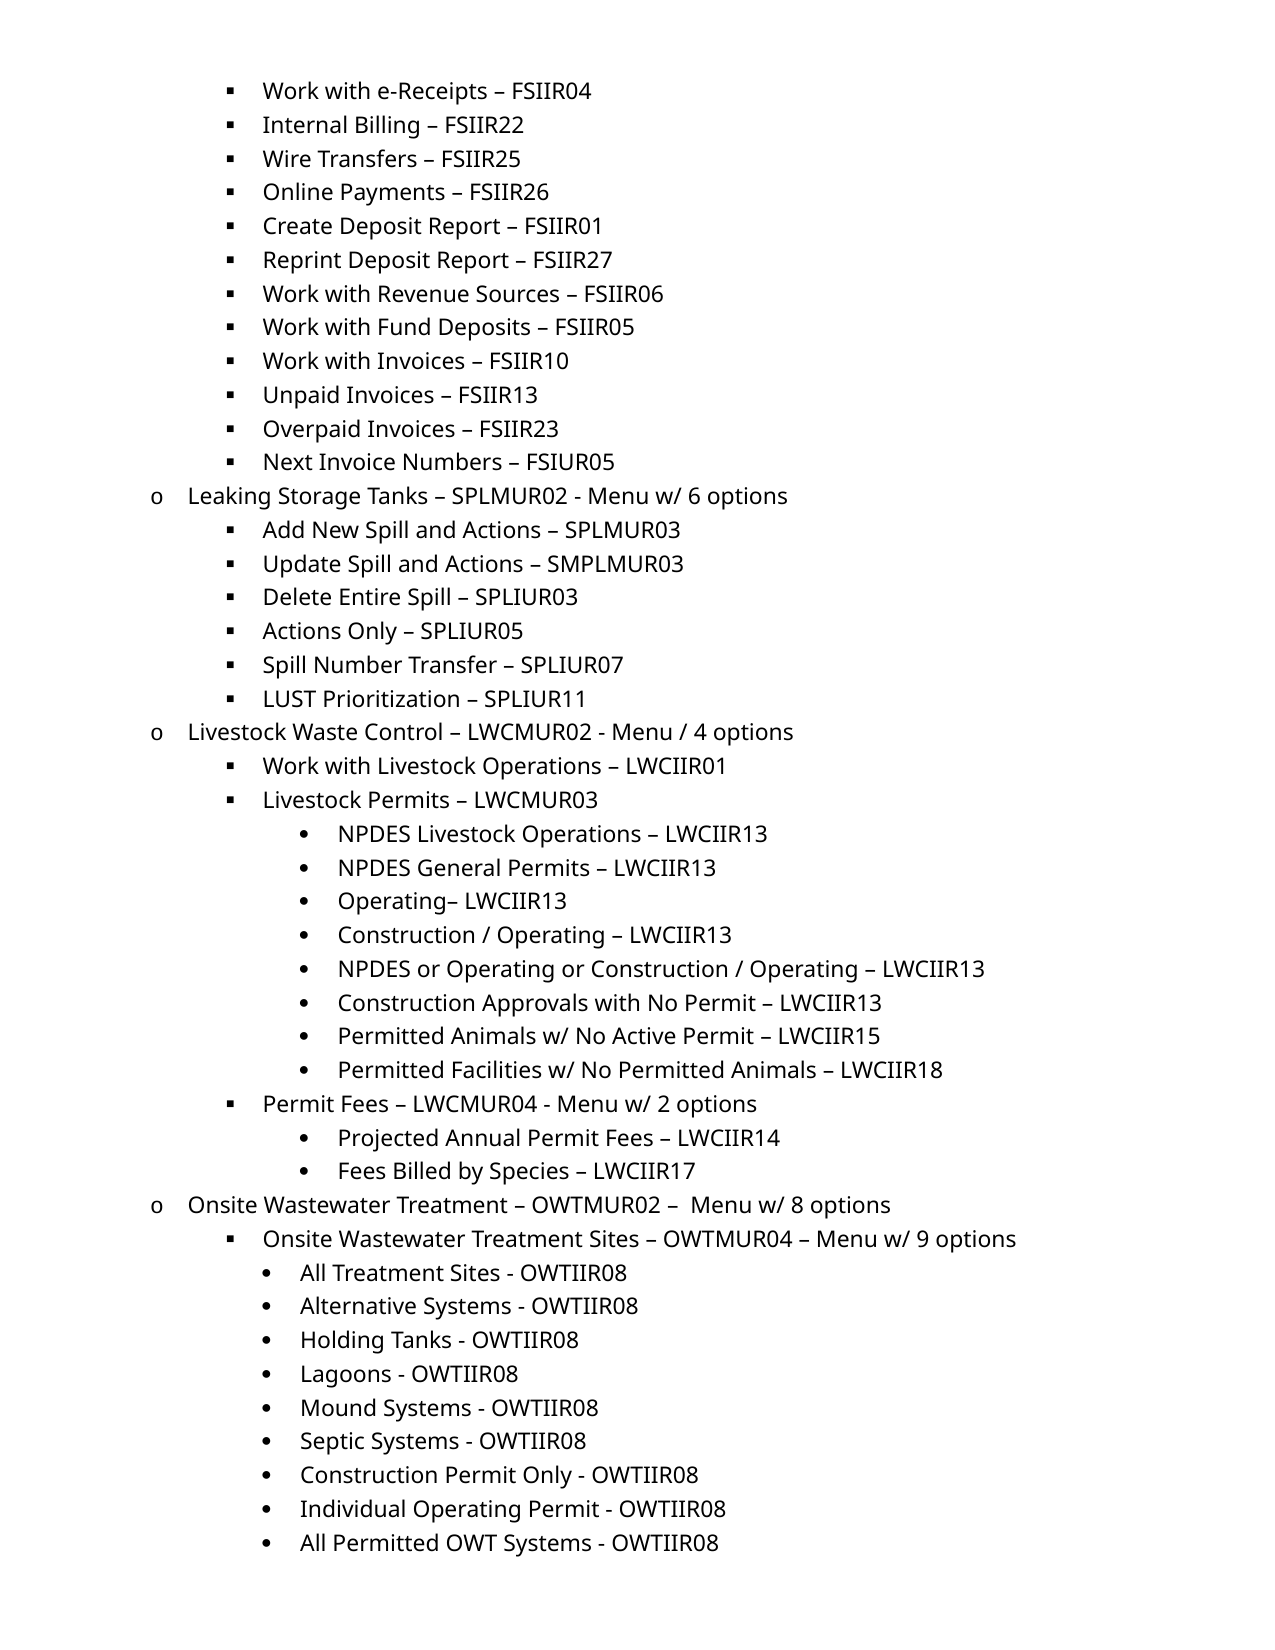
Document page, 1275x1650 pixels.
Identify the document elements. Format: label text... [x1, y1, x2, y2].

list Mound Systems - OWTIIR08 [262, 1392, 1200, 1423]
list All Permitted OWT Systems - OWTIIR08 [262, 1527, 1200, 1558]
list Work with Invoices – FSIIR10 [225, 345, 1200, 376]
list Livestock Waste Control – LWCMUR02 - Menu / 4 options [150, 716, 1200, 748]
list Add New Spill and Actions – SPLMUR03 [225, 514, 1200, 545]
list Alternative Systems - OWTIIR08 [262, 1290, 1200, 1322]
list Projected Annual Permit Fees – LWCIIR14 [300, 1121, 1200, 1153]
list Onsite Wastewater Treatment Sites – OWTMUR04 – Menu w/ 9 options [225, 1223, 1200, 1254]
list Spill Number Transfer – SPLIUR07 [225, 649, 1200, 680]
list Wire Transfers – FSIIR25 [225, 142, 1200, 174]
list Operating– LWCIIR13 [300, 885, 1200, 916]
list Work with Revenue Sources – FSIIR06 [225, 277, 1200, 309]
list Overpaid Invoices – FSIIR23 [225, 412, 1200, 444]
list Construction Permit Only - OWTIIR08 [262, 1459, 1200, 1490]
list Lagoons - OWTIIR08 [262, 1358, 1200, 1389]
list Work with e-Receipts – FSIIR04 [225, 75, 1200, 106]
list Permit Fees – LWCMUR04 - Menu w/ 2 options [225, 1088, 1200, 1119]
list Leaking Storage Tanks – SPLMUR02 - Menu w/ 6 options [150, 480, 1200, 511]
list Holding Tanks - OWTIIR08 [262, 1324, 1200, 1355]
list Onsite Wastewater Treatment – OWTMUR02 – Menu w/ 8 options [150, 1189, 1200, 1220]
list Construction Approvals with No Permit – LWCIIR13 [300, 986, 1200, 1018]
list Individual Operating Permit - OWTIIR08 [262, 1493, 1200, 1524]
list Fees Billed by Species – LWCIIR17 [300, 1155, 1200, 1186]
list Work with Fund Deposits – FSIIR05 [225, 311, 1200, 342]
list Construction / Operating – LWCIIR13 [300, 919, 1200, 950]
list NPDES General Permits – LWCIIR13 [300, 851, 1200, 883]
list Permitted Facilities w/ No Permitted Animals – LWCIIR18 [300, 1054, 1200, 1085]
list Online Payments – FSIIR26 [225, 176, 1200, 207]
list LUST Prioritization – SPLIUR11 [225, 683, 1200, 714]
list Permitted Animals w/ No Active Permit – LWCIIR15 [300, 1020, 1200, 1051]
list Next Invoice Numbers – FSIUR05 [225, 446, 1200, 477]
list All Treatment Sites - OWTIIR08 [262, 1257, 1200, 1288]
list Create Deposit Report – FSIIR01 [225, 210, 1200, 241]
list Actions Only – SPLIUR05 [225, 615, 1200, 646]
list NPDES Livestock Operations – LWCIIR13 [300, 818, 1200, 849]
list Unpaid Invoices – FSIIR13 [225, 379, 1200, 410]
list Internal Billing – FSIIR22 [225, 109, 1200, 140]
list Update Spill and Actions – SMPLMUR03 [225, 548, 1200, 579]
list NPDES or Operating or Construction / Operating – LWCIIR13 [300, 953, 1200, 984]
list Work with Livestock Operations – LWCIIR01 [225, 750, 1200, 781]
list Livestock Permits – LWCMUR03 [225, 784, 1200, 815]
list Reprint Deposit Report – FSIIR27 [225, 244, 1200, 275]
list Delete Entire Spill – SPLIUR03 [225, 581, 1200, 613]
list Septic Systems - OWTIIR08 [262, 1425, 1200, 1457]
